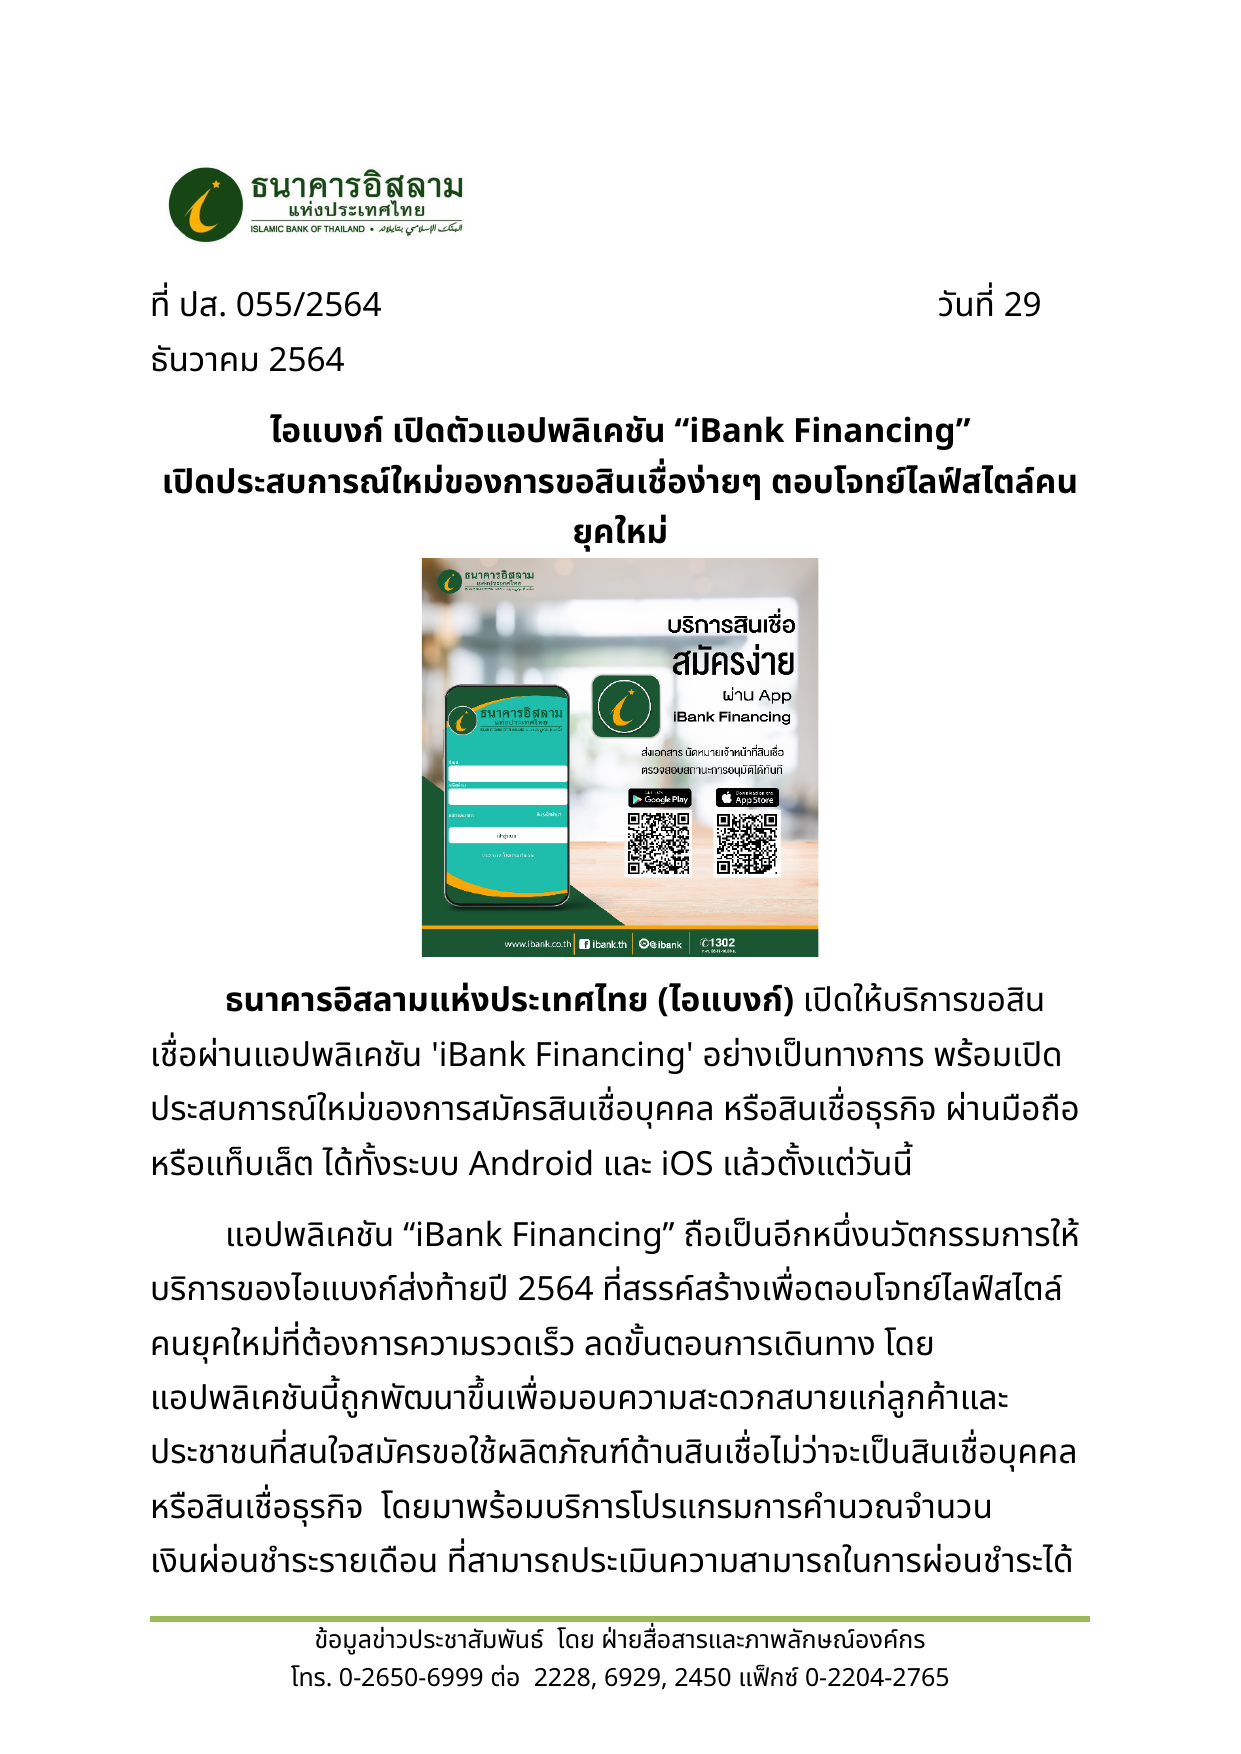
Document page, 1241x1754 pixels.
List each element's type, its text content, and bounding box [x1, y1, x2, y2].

text ที่ ปส. 055/2564 วันที่ 29 ธันวาคม 2564 [150, 281, 1090, 386]
text ไอแบงก์ เปิดตัวแอปพลิเคชัน “iBank Financing” [150, 407, 1090, 458]
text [150, 1211, 1090, 1588]
picture [150, 150, 493, 257]
text เปิดประสบการณ์ใหม่ของการขอสินเชื่อง่ายๆ ตอบโจทย์ไลฟ์สไตล์คนยุคใหม่ [150, 458, 1090, 558]
text ธนาคารอิสลามแห่งประเทศไทย (ไอแบงก์) เปิดให้บริการขอสินเชื่อผ่านแอปพลิเคชัน 'iBank Financing' อย่างเป็นทางการ พร้อมเปิดประสบการณ์ใหม่ของการสมัครสินเชื่อบุคคล หรือสินเชื่อธุรกิจ ผ่านมือถือหรือแท็บเล็ต ได้ทั้งระบบ Android และ iOS แล้วตั้งแต่วันนี้ [150, 976, 1090, 1190]
picture [421, 558, 819, 957]
